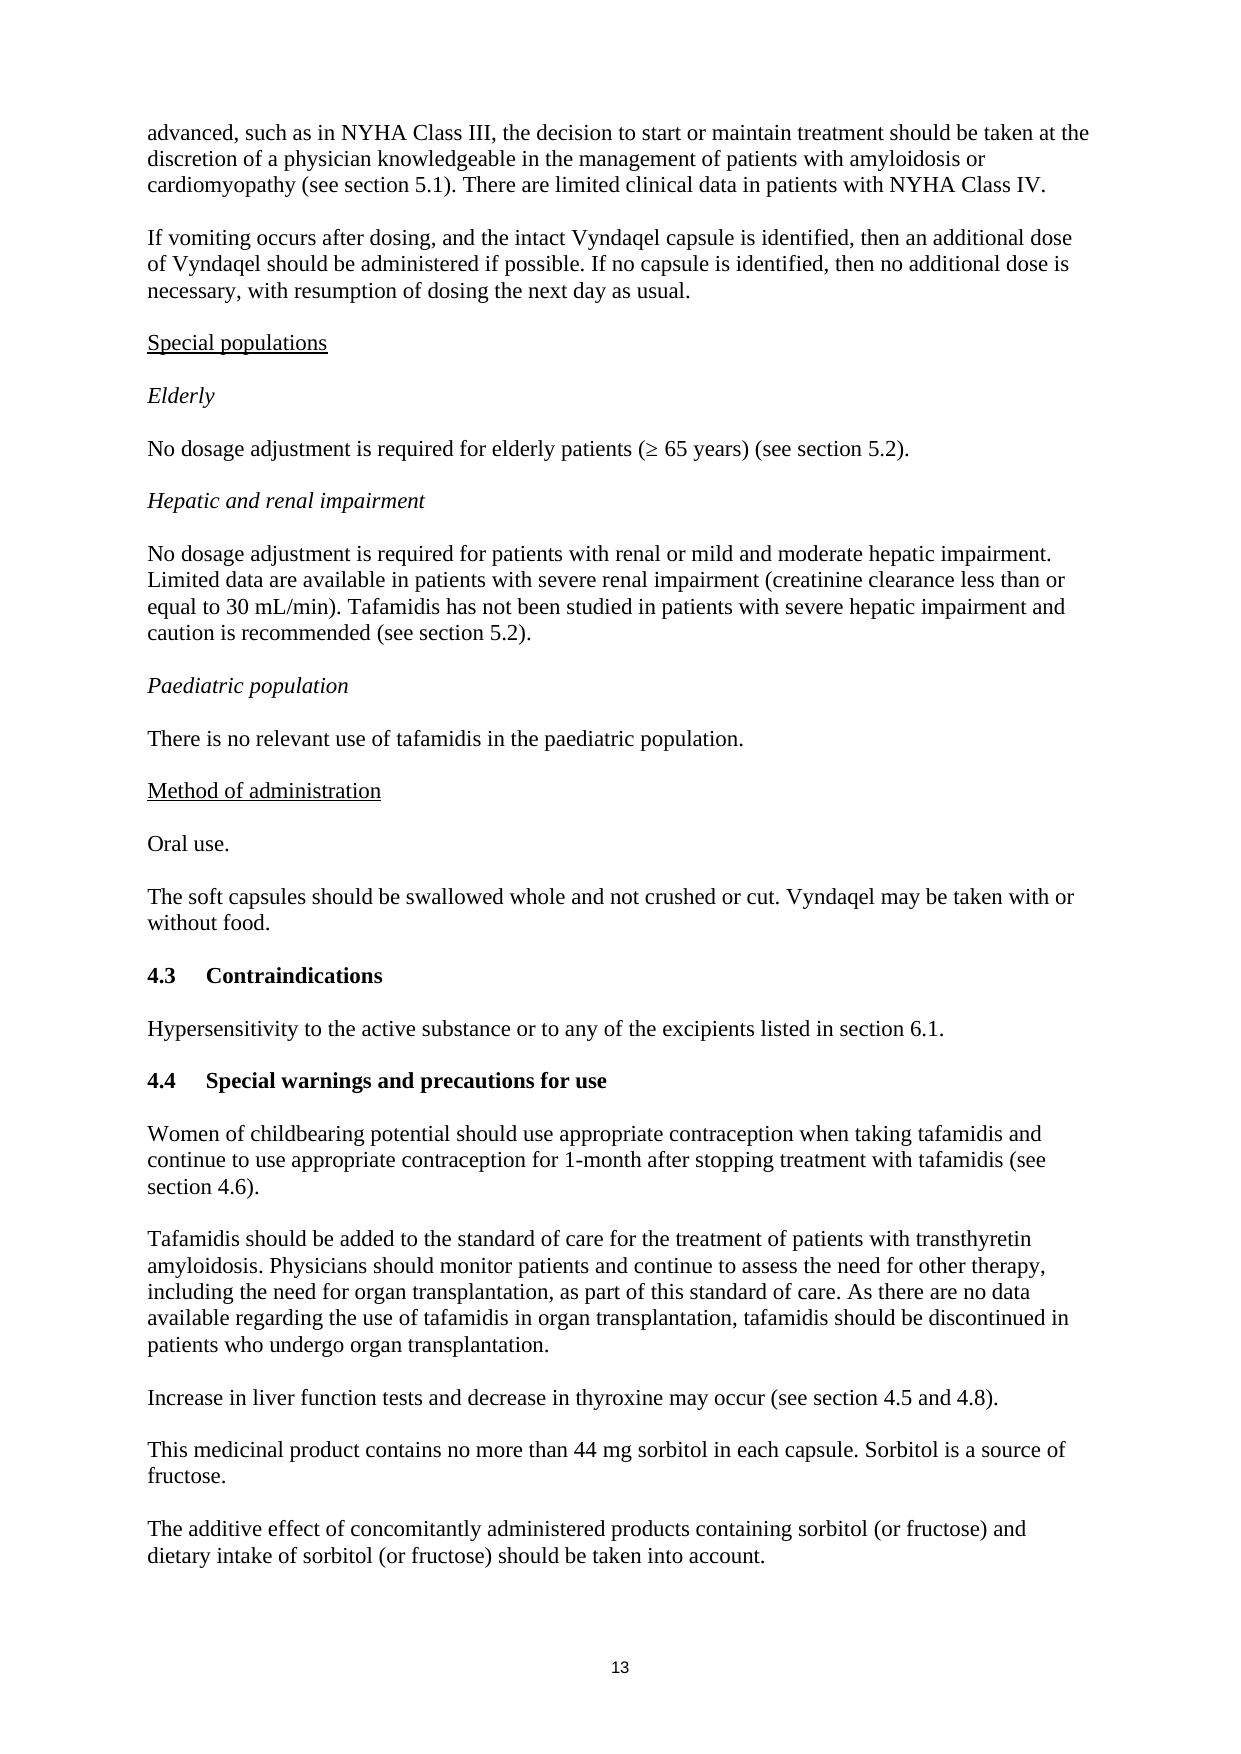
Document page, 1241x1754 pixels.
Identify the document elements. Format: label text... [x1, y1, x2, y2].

text Hypersensitivity to the active substance or to any of the excipients listed in section 6.1. [147, 1014, 1093, 1041]
text 4.3 Contraindications [147, 962, 1093, 988]
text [147, 118, 1093, 198]
text Elderly [147, 382, 1093, 408]
text Increase in liver function tests and decrease in thyroxine may occur (see section 4.5 and 4.8). [147, 1383, 1093, 1410]
text Hepatic and renal impairment [147, 487, 1093, 514]
text No dosage adjustment is required for patients with renal or mild and moderate hepatic impairment. Limited data are available in patients with severe renal impairment (creatinine clearance less than or equal to 30 mL/min). Tafamidis has not been studied in patients with severe hepatic impairment and caution is recommended (see section 5.2). [147, 540, 1093, 646]
text Special populations [147, 329, 1093, 356]
text 4.4 Special warnings and precautions for use [147, 1067, 1093, 1094]
text The additive effect of concomitantly administered products containing sorbitol (or fructose) and dietary intake of sorbitol (or fructose) should be taken into account. [147, 1515, 1093, 1568]
text No dosage adjustment is required for elderly patients (≥ 65 years) (see section 5.2). [147, 435, 1093, 461]
text Method of administration [147, 777, 1093, 804]
text There is no relevant use of tafamidis in the paediatric population. [147, 725, 1093, 751]
text Tafamidis should be added to the standard of care for the treatment of patients with transthyretin amyloidosis. Physicians should monitor patients and continue to assess the need for other therapy, including the need for organ transplantation, as part of this standard of care. As there are no data available regarding the use of tafamidis in organ transplantation, tafamidis should be discontinued in patients who undergo organ transplantation. [147, 1225, 1093, 1357]
text Women of childbearing potential should use appropriate contraception when taking tafamidis and continue to use appropriate contraception for 1-month after stopping treatment with tafamidis (see section 4.6). [147, 1120, 1093, 1199]
text This medicinal product contains no more than 44 mg sorbitol in each capsule. Sorbitol is a source of fructose. [147, 1436, 1093, 1489]
text Paediatric population [147, 672, 1093, 698]
text If vomiting occurs after dosing, and the intact Vyndaqel capsule is identified, then an additional dose of Vyndaqel should be administered if possible. If no capsule is identified, then no additional dose is necessary, with resumption of dosing the next day as usual. [147, 224, 1093, 303]
text The soft capsules should be swallowed whole and not crushed or cut. Vyndaqel may be taken with or without food. [147, 883, 1093, 936]
text Oral use. [147, 830, 1093, 856]
